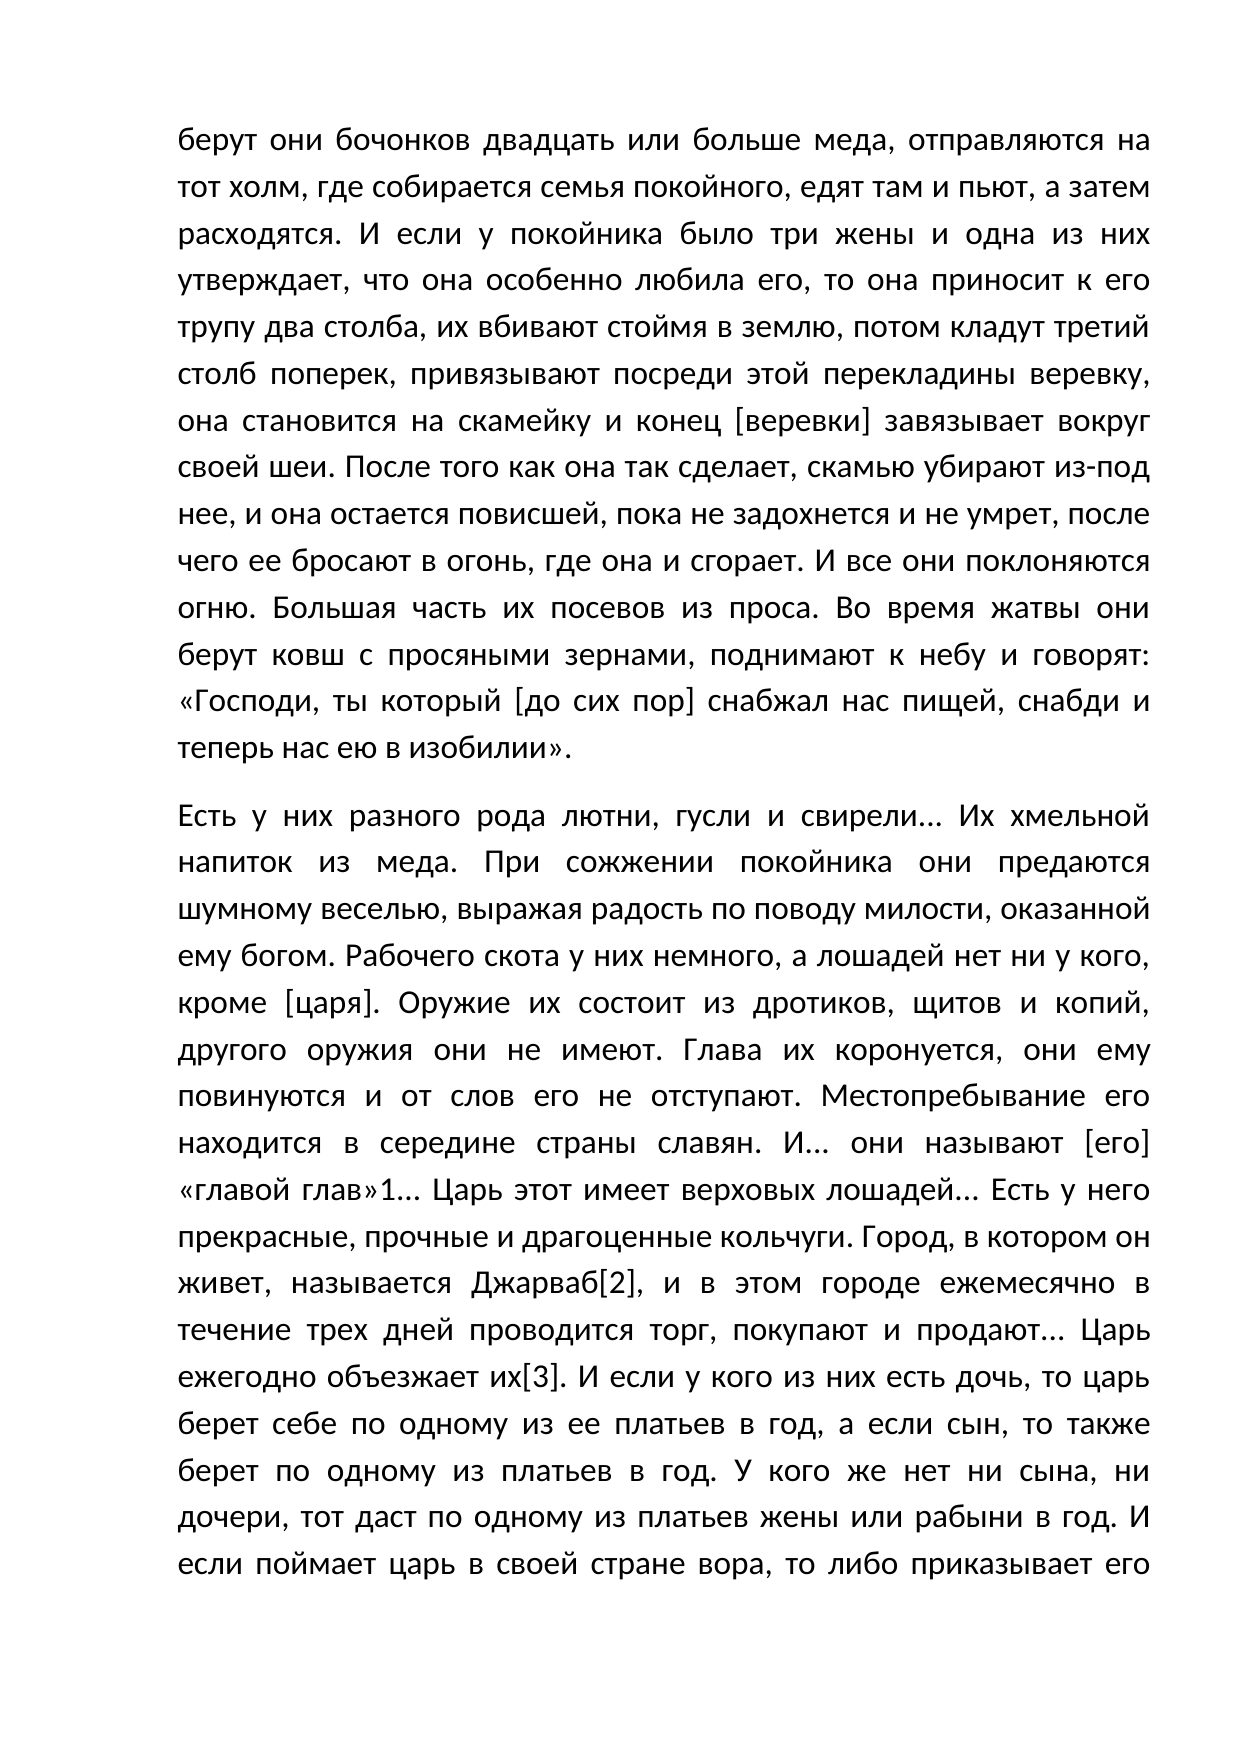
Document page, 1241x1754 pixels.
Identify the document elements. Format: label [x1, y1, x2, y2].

text [177, 794, 1152, 1583]
text [177, 118, 1152, 767]
